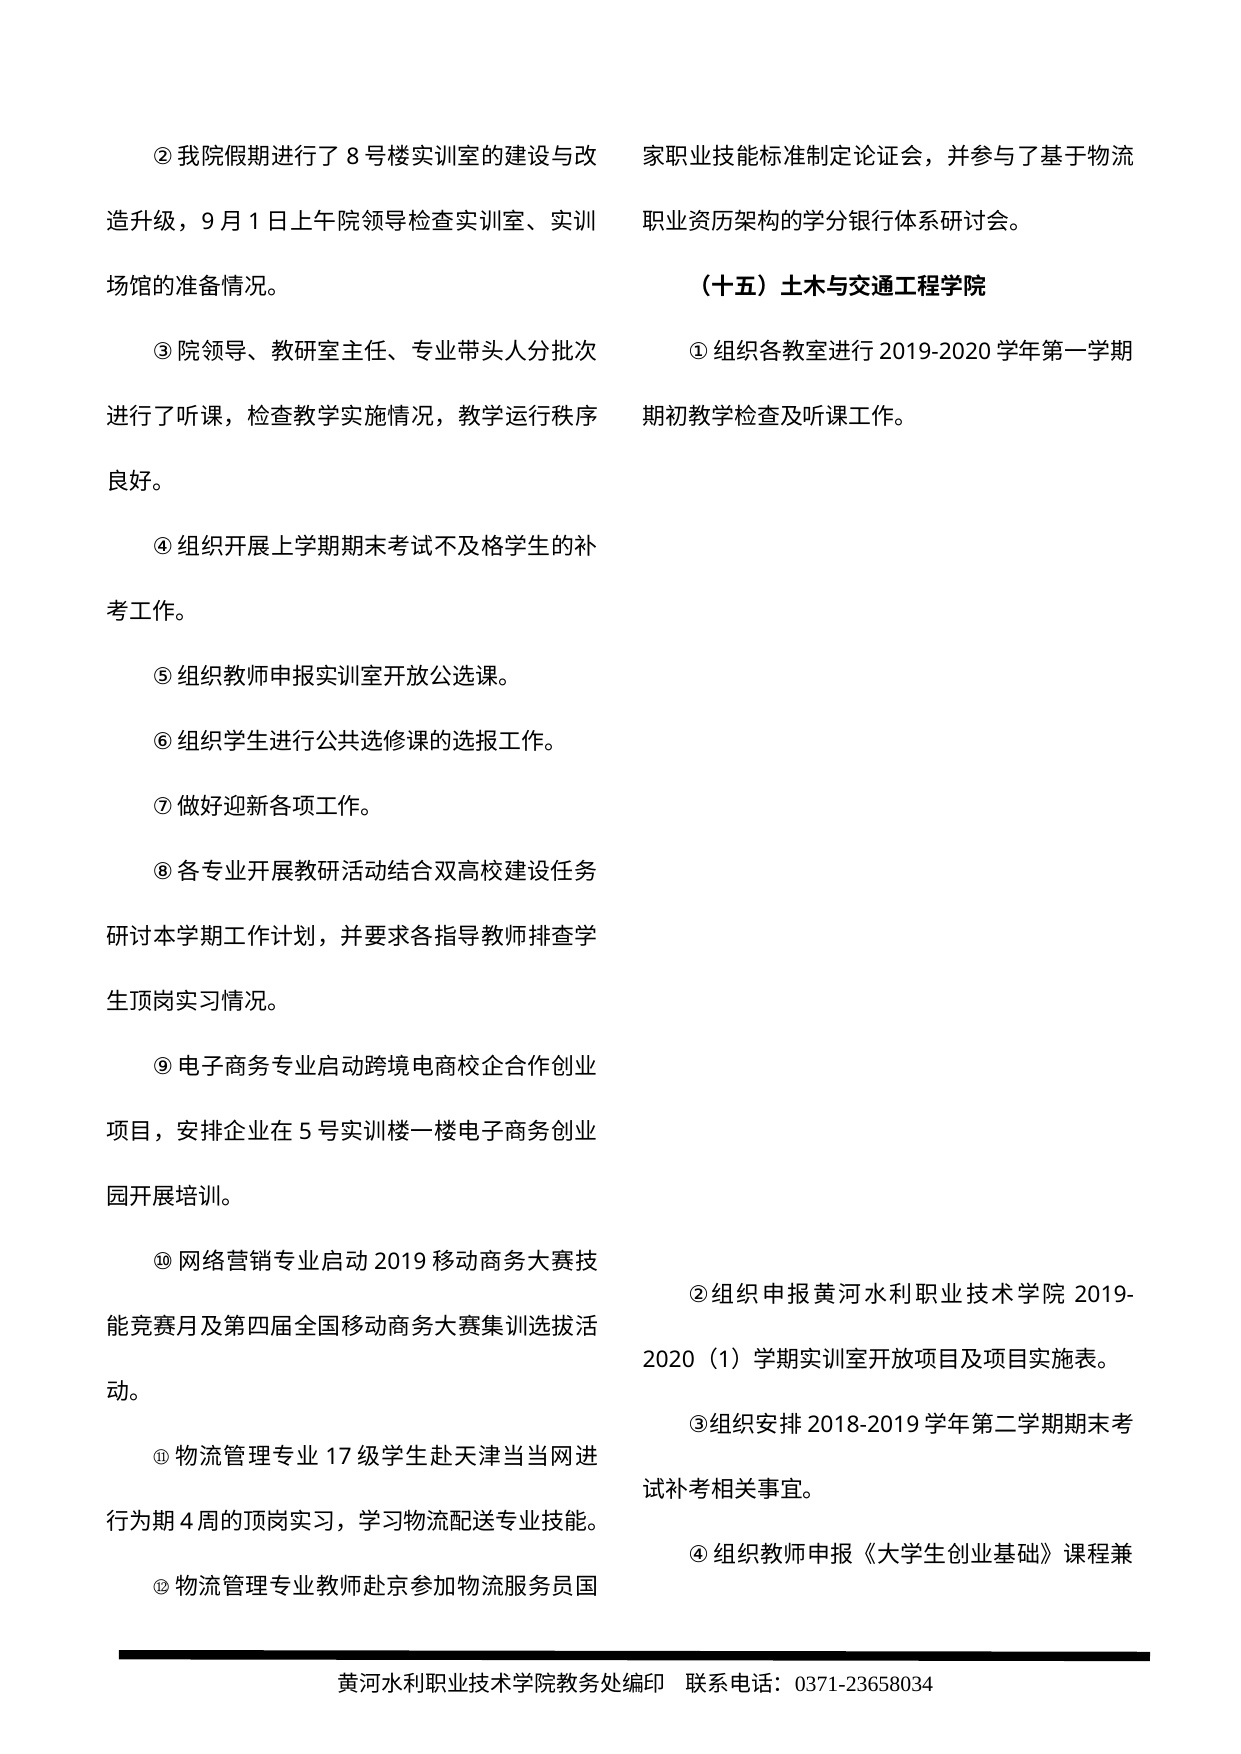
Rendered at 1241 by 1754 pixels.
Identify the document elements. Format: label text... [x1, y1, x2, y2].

text ⑤组织教师申报实训室开放公选课。 [106, 642, 598, 707]
text ⑫物流管理专业教师赴京参加物流服务员国家职业技能标准制定论证会，并参与了基于物流职业资历架构的学分银行体系研讨会。 [642, 122, 1134, 252]
text ⑪物流管理专业17级学生赴天津当当网进行为期4周的顶岗实习，学习物流配送专业技能。 [106, 1422, 598, 1552]
text ②我院假期进行了8号楼实训室的建设与改造升级，9月1日上午院领导检查实训室、实训场馆的准备情况。 [106, 122, 598, 317]
text ⑥组织学生进行公共选修课的选报工作。 [106, 707, 598, 772]
text ③组织安排2018-2019学年第二学期期末考试补考相关事宜。 [642, 1389, 1134, 1519]
text （十五）土木与交通工程学院 [642, 252, 1134, 317]
text ③院领导、教研室主任、专业带头人分批次进行了听课，检查教学实施情况，教学运行秩序良好。 [106, 317, 598, 512]
text ⑧各专业开展教研活动结合双高校建设任务研讨本学期工作计划，并要求各指导教师排查学生顶岗实习情况。 [106, 837, 598, 1032]
text ⑨电子商务专业启动跨境电商校企合作创业项目，安排企业在5号实训楼一楼电子商务创业园开展培训。 [106, 1032, 598, 1227]
text ④组织开展上学期期末考试不及格学生的补考工作。 [106, 512, 598, 642]
text ②组织申报黄河水利职业技术学院2019-2020（1）学期实训室开放项目及项目实施表。 [642, 1259, 1134, 1389]
text ⑫物流管理专业教师赴京参加物流服务员国家职业技能标准制定论证会，并参与了基于物流职业资历架构的学分银行体系研讨会。 [106, 1552, 598, 1617]
text ④组织教师申报《大学生创业基础》课程兼职教师库。 [642, 1519, 1134, 1584]
text ①组织各教室进行2019-2020学年第一学期期初教学检查及听课工作。 [642, 317, 1134, 447]
text ⑦做好迎新各项工作。 [106, 772, 598, 837]
text ⑩网络营销专业启动2019移动商务大赛技能竞赛月及第四届全国移动商务大赛集训选拔活动。 [106, 1227, 598, 1422]
